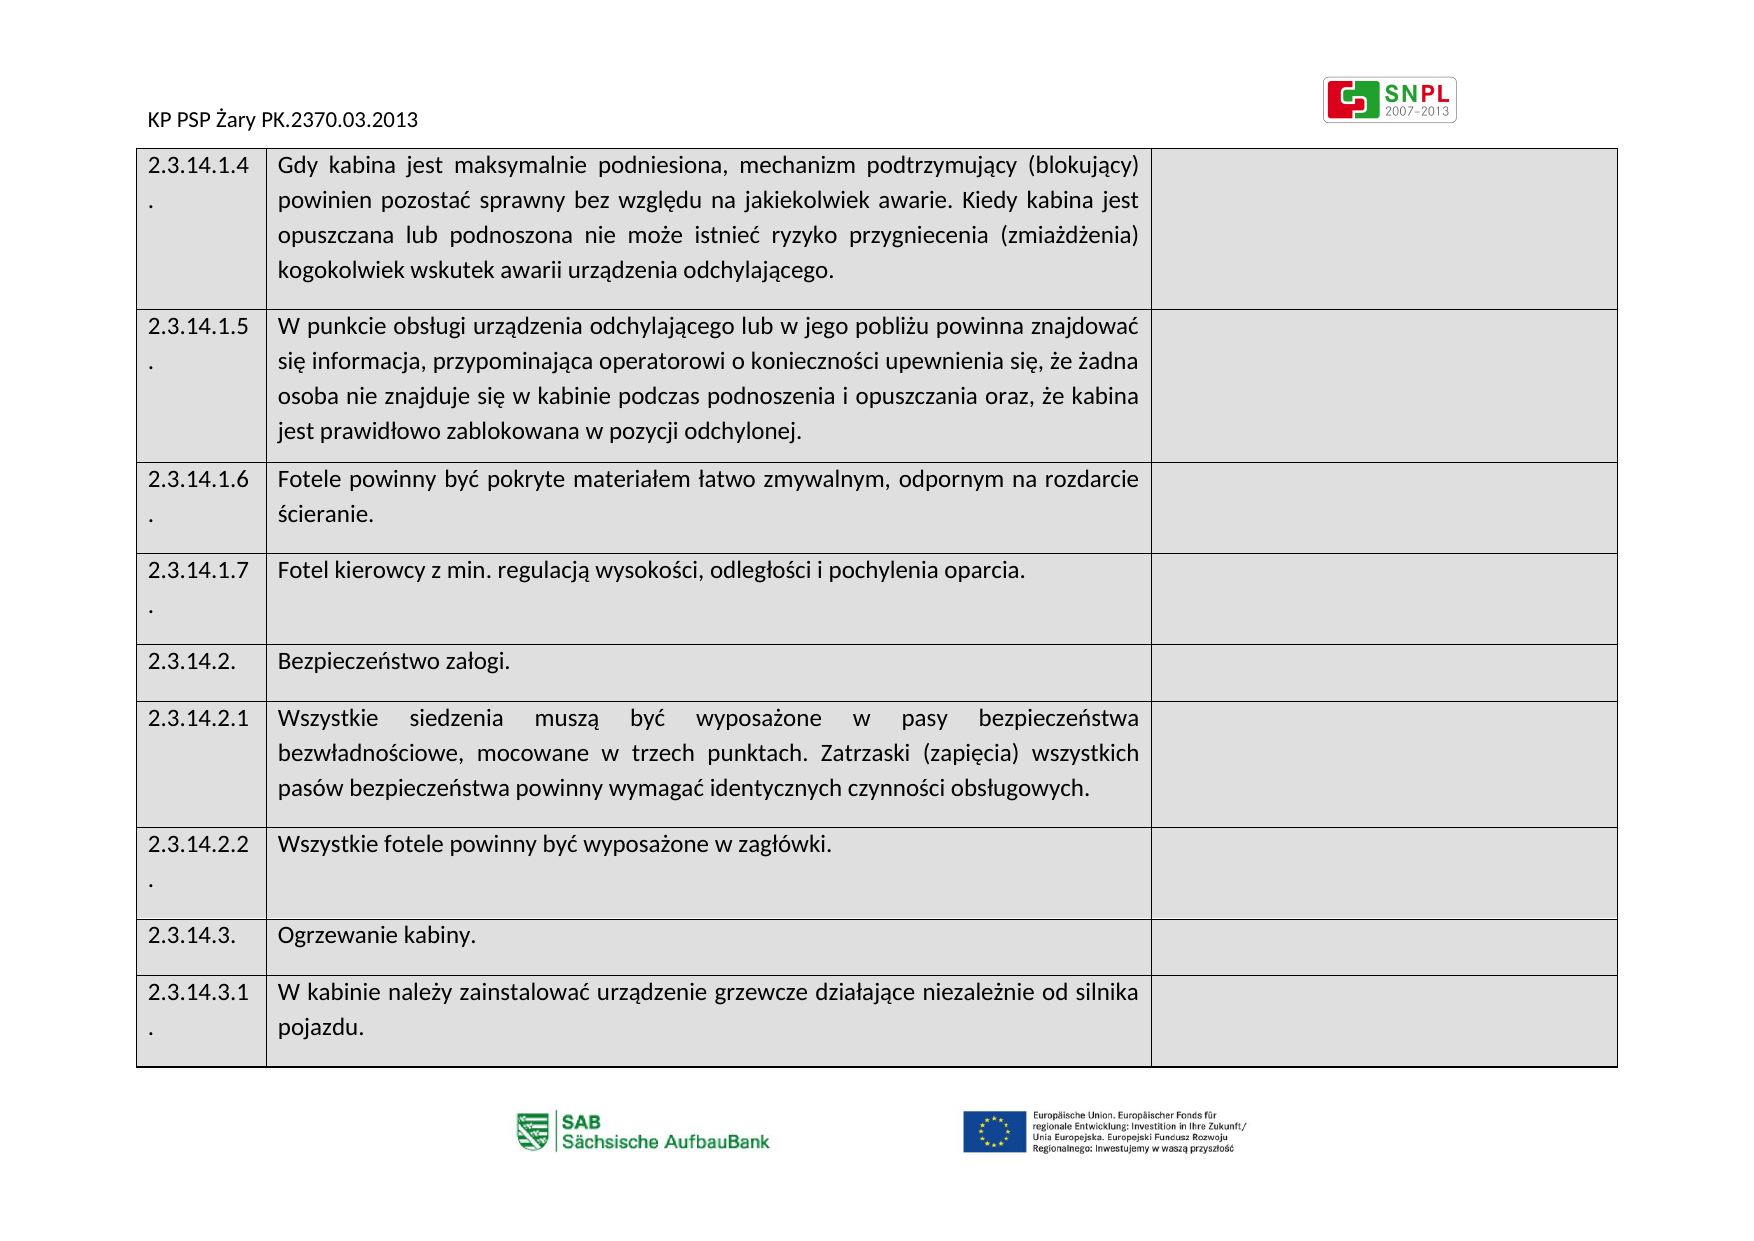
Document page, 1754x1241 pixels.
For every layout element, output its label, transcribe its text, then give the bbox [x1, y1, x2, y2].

table_cell [1152, 976, 1617, 1066]
table_cell W punkcie obsługi urządzenia odchylającego lub w jego pobliżu powinna znajdować się informacja, przypominająca operatorowi o konieczności upewnienia się, że żadna osoba nie znajduje się w kabinie podczas podnoszenia i opuszczania oraz, że kabina jest prawidłowo zablokowana w pozycji odchylonej. [267, 310, 1151, 462]
table_cell Fotel kierowcy z min. regulacją wysokości, odległości i pochylenia oparcia. [267, 554, 1151, 644]
table_cell [1152, 149, 1617, 309]
table_cell 2.3.14.2. [137, 645, 266, 701]
table_cell [1152, 645, 1617, 701]
table_cell Ogrzewanie kabiny. [267, 920, 1151, 975]
table_cell 2.3.14.2.1 [137, 702, 266, 827]
table_cell [1152, 310, 1617, 462]
table_cell Fotele powinny być pokryte materiałem łatwo zmywalnym, odpornym na rozdarcie ścieranie. [267, 463, 1151, 553]
table_cell 2.3.14.2.2. [137, 828, 266, 918]
table_cell W kabinie należy zainstalować urządzenie grzewcze działające niezależnie od silnika pojazdu. [267, 976, 1151, 1066]
table_cell 2.3.14.1.7. [137, 554, 266, 644]
table_cell 2.3.14.1.6. [137, 463, 266, 553]
table_cell [1152, 920, 1617, 975]
table_cell [1152, 463, 1617, 553]
table_cell Bezpieczeństwo załogi. [267, 645, 1151, 701]
table_cell 2.3.14.1.4. [137, 149, 266, 309]
table_cell [1152, 828, 1617, 918]
table_cell [1152, 702, 1617, 827]
table_cell Gdy kabina jest maksymalnie podniesiona, mechanizm podtrzymujący (blokujący) powinien pozostać sprawny bez względu na jakiekolwiek awarie. Kiedy kabina jest opuszczana lub podnoszona nie może istnieć ryzyko przygniecenia (zmiażdżenia) kogokolwiek wskutek awarii urządzenia odchylającego. [267, 149, 1151, 309]
table_cell Wszystkie siedzenia muszą być wyposażone w pasy bezpieczeństwa bezwładnościowe, mocowane w trzech punktach. Zatrzaski (zapięcia) wszystkich pasów bezpieczeństwa powinny wymagać identycznych czynności obsługowych. [267, 702, 1151, 827]
table_cell 2.3.14.3.1. [137, 976, 266, 1066]
table_cell 2.3.14.3. [137, 920, 266, 975]
table_cell 2.3.14.1.5. [137, 310, 266, 462]
table_cell Wszystkie fotele powinny być wyposażone w zagłówki. [267, 828, 1151, 918]
table_cell [1152, 554, 1617, 644]
